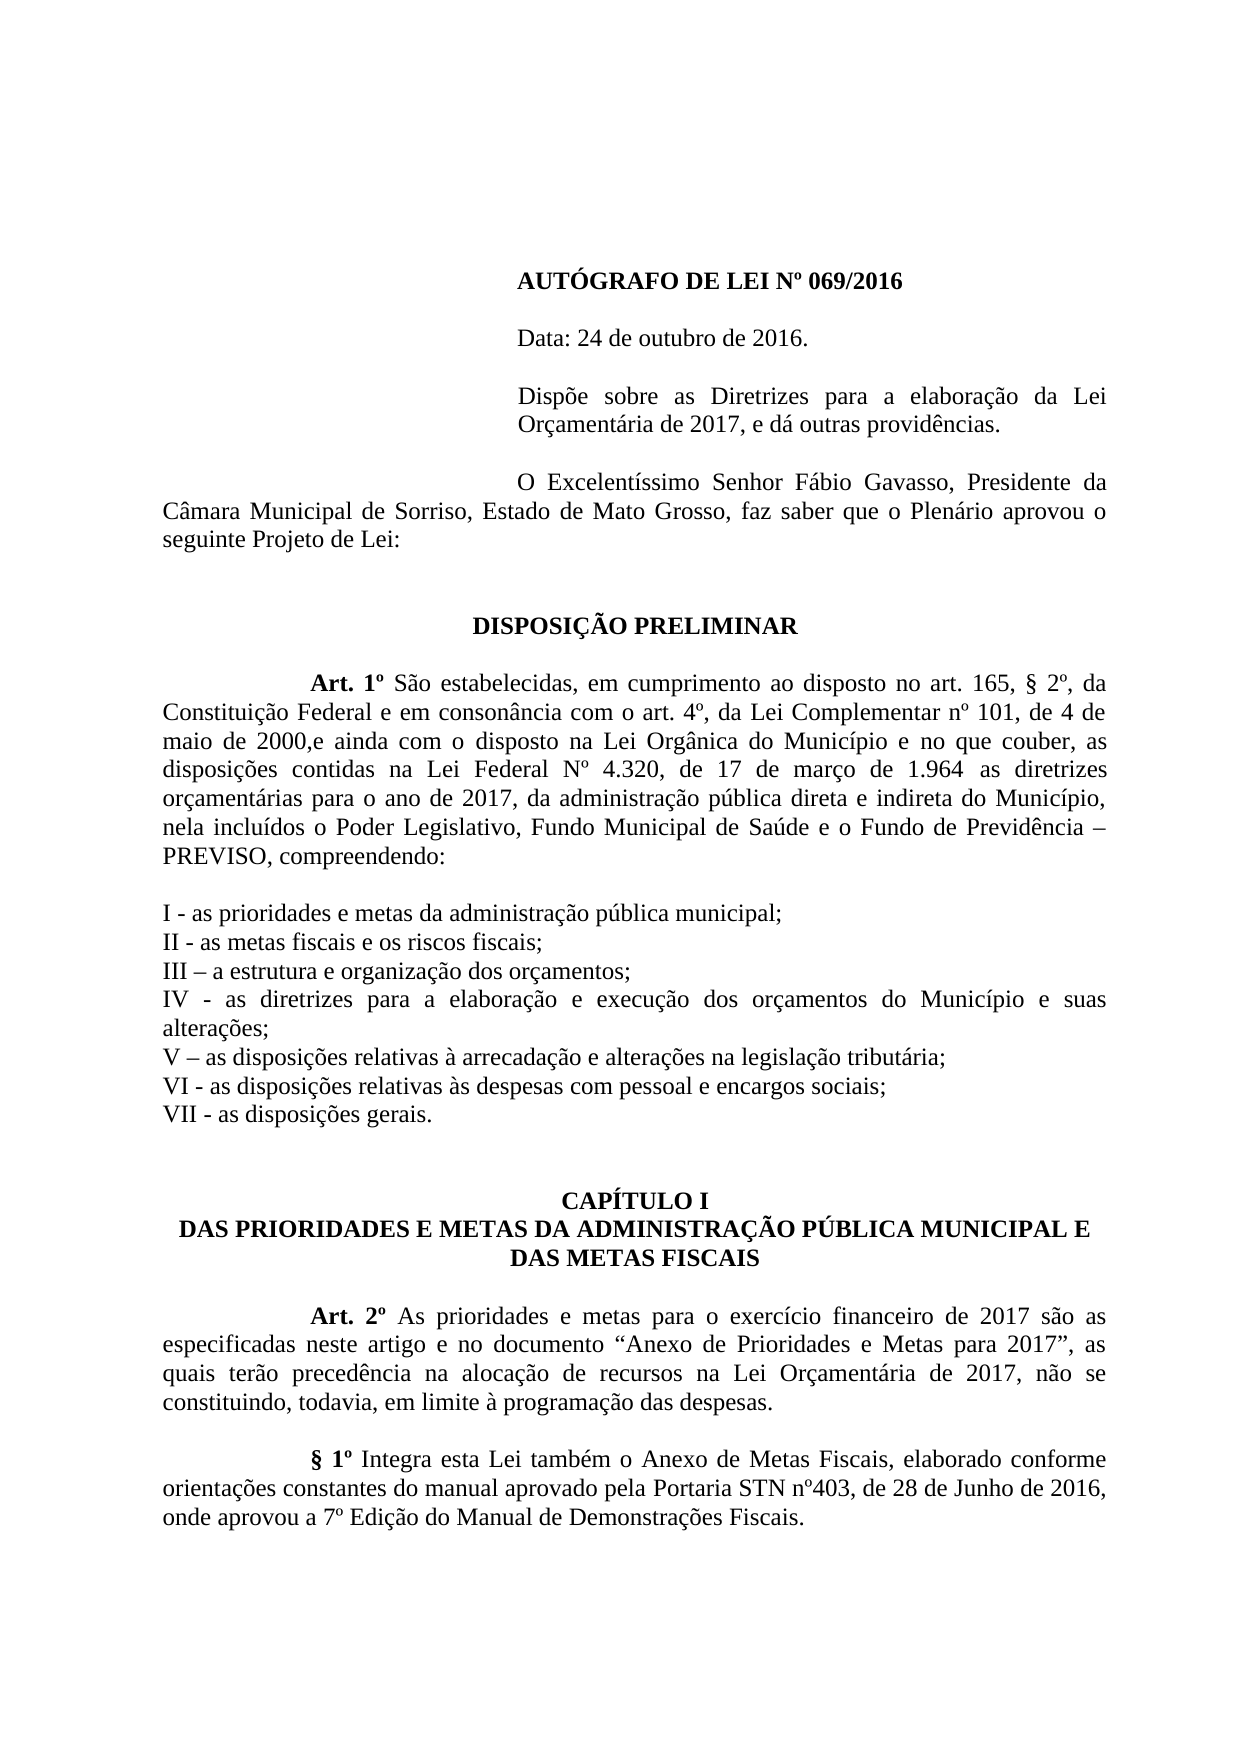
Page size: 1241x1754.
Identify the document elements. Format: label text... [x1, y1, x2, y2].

text § 1º Integra esta Lei também o Anexo de Metas Fiscais, elaborado conforme orientações constantes do manual aprovado pela Portaria STN nº403, de 28 de Junho de 2016, onde aprovou a 7º Edição do Manual de Demonstrações Fiscais. [162, 1444, 1107, 1531]
text CAPÍTULO I [162, 1186, 1107, 1214]
text DISPOSIÇÃO PRELIMINAR [162, 611, 1107, 639]
text Data: 24 de outubro de 2016. [517, 323, 1107, 352]
text IV - as diretrizes para a elaboração e execução dos orçamentos do Município e suas alterações; [162, 984, 1107, 1042]
text Dispõe sobre as Diretrizes para a elaboração da Lei Orçamentária de 2017, e dá outras providências. [518, 381, 1107, 438]
text I - as prioridades e metas da administração pública municipal; [162, 898, 1107, 927]
text VI - as disposições relativas às despesas com pessoal e encargos sociais; [162, 1071, 1107, 1099]
text Art. 2º As prioridades e metas para o exercício financeiro de 2017 são as especificadas neste artigo e no documento “Anexo de Prioridades e Metas para 2017”, as quais terão precedência na alocação de recursos na Lei Orçamentária de 2017, não se constituindo, todavia, em limite à programação das despesas. [162, 1301, 1107, 1416]
text AUTÓGRAFO DE LEI Nº 069/2016 [517, 266, 1107, 294]
text O Excelentíssimo Senhor Fábio Gavasso, Presidente da Câmara Municipal de Sorriso, Estado de Mato Grosso, faz saber que o Plenário aprovou o seguinte Projeto de Lei: [162, 467, 1107, 553]
text VII - as disposições gerais. [162, 1099, 1107, 1128]
text III – a estrutura e organização dos orçamentos; [162, 956, 1107, 984]
text II - as metas fiscais e os riscos fiscais; [162, 927, 1107, 956]
text V – as disposições relativas à arrecadação e alterações na legislação tributária; [162, 1042, 1107, 1071]
text Art. 1º São estabelecidas, em cumprimento ao disposto no art. 165, § 2º, da Constituição Federal e em consonância com o art. 4º, da Lei Complementar nº 101, de 4 de maio de 2000,e ainda com o disposto na Lei Orgânica do Município e no que couber, as disposições contidas na Lei Federal Nº 4.320, de 17 de março de 1.964 as diretrizes orçamentárias para o ano de 2017, da administração pública direta e indireta do Município, nela incluídos o Poder Legislativo, Fundo Municipal de Saúde e o Fundo de Previdência –PREVISO, compreendendo: [162, 668, 1107, 869]
text DAS PRIORIDADES E METAS DA ADMINISTRAÇÃO PÚBLICA MUNICIPAL E DAS METAS FISCAIS [162, 1214, 1107, 1272]
